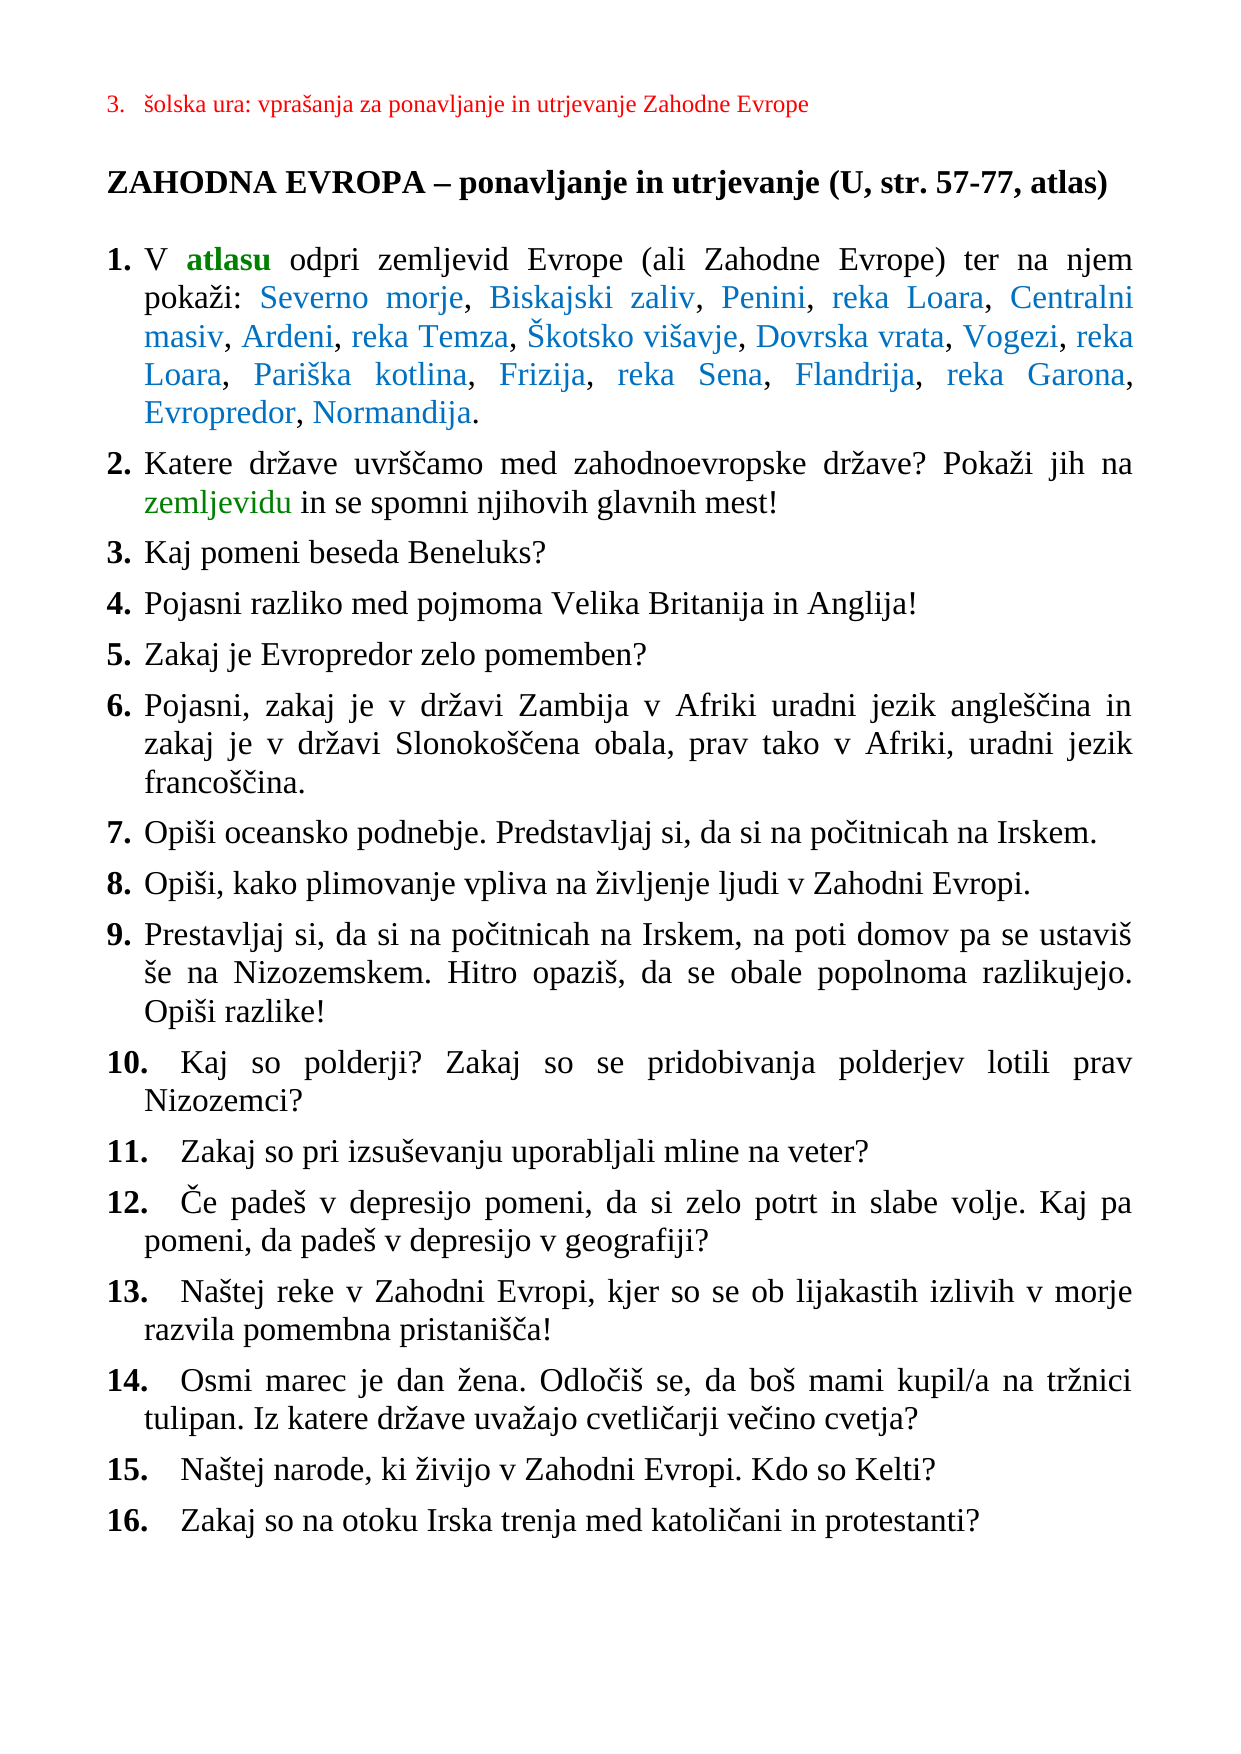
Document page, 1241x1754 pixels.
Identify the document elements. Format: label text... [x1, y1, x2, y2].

list šolska ura: vprašanja za ponavljanje in utrjevanje Zahodne Evrope [106, 89, 1134, 117]
list Zakaj so pri izsuševanju uporabljali mline na veter? [106, 1131, 1134, 1169]
list Zakaj so na otoku Irska trenja med katoličani in protestanti? [106, 1500, 1134, 1538]
list Opiši oceansko podnebje. Predstavljaj si, da si na počitnicah na Irskem. [106, 813, 1134, 851]
list Osmi marec je dan žena. Odločiš se, da boš mami kupil/a na tržnici tulipan. Iz katere države uvažajo cvetličarji večino cvetja? [106, 1360, 1134, 1437]
list Zakaj je Evropredor zelo pomemben? [106, 634, 1134, 673]
list Kaj pomeni beseda Beneluks? [106, 533, 1134, 571]
list Kaj so polderji? Zakaj so se pridobivanja polderjev lotili prav Nizozemci? [106, 1042, 1134, 1118]
list Katere države uvrščamo med zahodnoevropske države? Pokaži jih na zemljevidu in se spomni njihovih glavnih mest! [106, 443, 1134, 520]
list Če padeš v depresijo pomeni, da si zelo potrt in slabe volje. Kaj pa pomeni, da padeš v depresijo v geografiji? [106, 1182, 1134, 1258]
list Naštej reke v Zahodni Evropi, kjer so se ob lijakastih izlivih v morje razvila pomembna pristanišča! [106, 1271, 1134, 1348]
text ZAHODNA EVROPA – ponavljanje in utrjevanje (U, str. 57-77, atlas) [106, 163, 1145, 201]
list Naštej narode, ki živijo v Zahodni Evropi. Kdo so Kelti? [106, 1449, 1134, 1488]
list V atlasu odpri zemljevid Evrope (ali Zahodne Evrope) ter na njem pokaži: Severno morje, Biskajski zaliv, Penini, reka Loara, Centralni masiv, Ardeni, reka Temza, Škotsko višavje, Dovrska vrata, Vogezi, reka Loara, Pariška kotlina, Frizija, reka Sena, Flandrija, reka Garona, Evropredor, Normandija. [106, 239, 1134, 431]
list Pojasni razliko med pojmoma Velika Britanija in Anglija! [106, 583, 1134, 622]
list Pojasni, zakaj je v državi Zambija v Afriki uradni jezik angleščina in zakaj je v državi Slonokoščena obala, prav tako v Afriki, uradni jezik francoščina. [106, 685, 1134, 800]
list Opiši, kako plimovanje vpliva na življenje ljudi v Zahodni Evropi. [106, 863, 1134, 902]
list Prestavljaj si, da si na počitnicah na Irskem, na poti domov pa se ustaviš še na Nizozemskem. Hitro opaziš, da se obale popolnoma razlikujejo. Opiši razlike! [106, 914, 1134, 1029]
